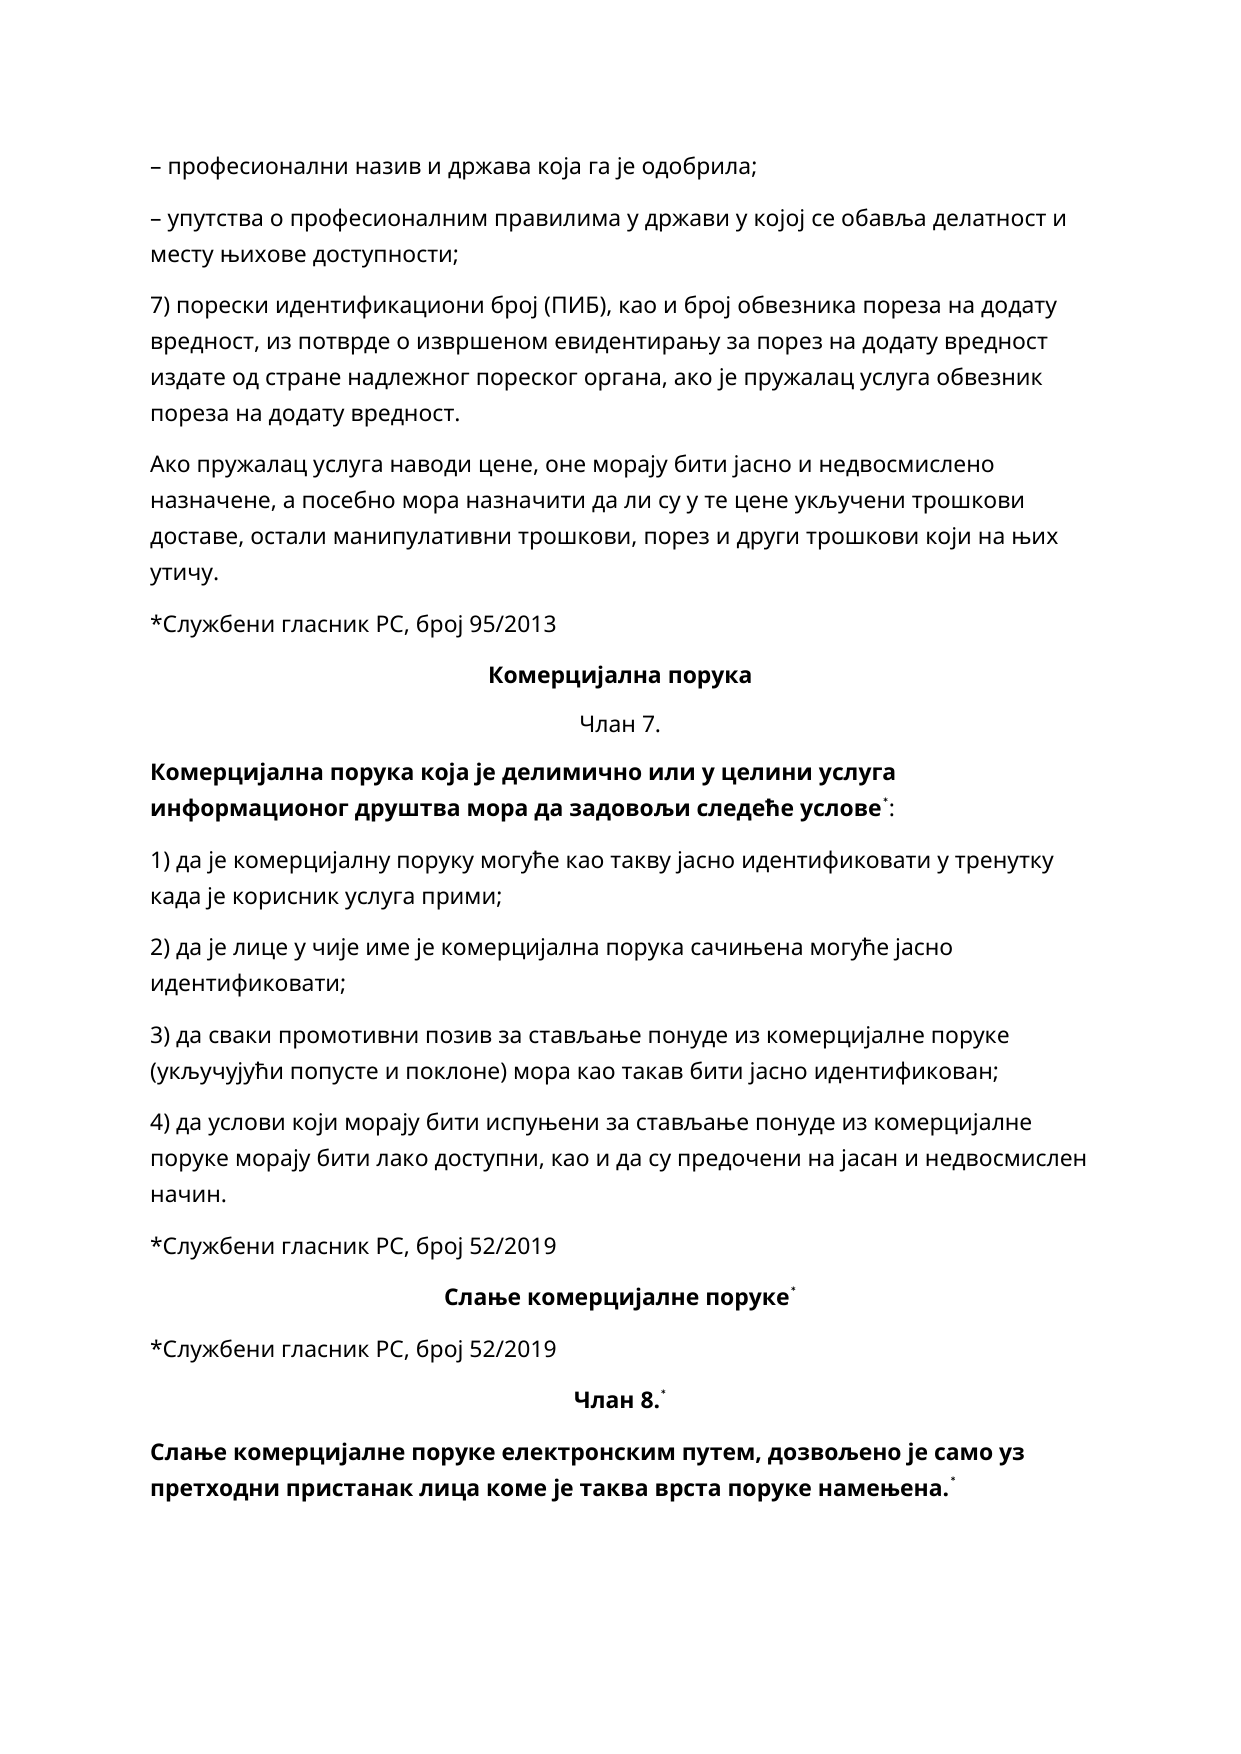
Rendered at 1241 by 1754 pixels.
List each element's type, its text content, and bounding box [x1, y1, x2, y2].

text *Службени гласник РС, број 95/2013 [150, 608, 1090, 639]
text 2) да је лице у чије име је комерцијална порука сачињена могуће јасно идентификовати; [150, 931, 1090, 998]
text Комерцијална порука [150, 659, 1090, 691]
text Слање комерцијалне поруке* [150, 1281, 1090, 1312]
text *Службени гласник РС, број 52/2019 [150, 1333, 1090, 1364]
text Ако пружалац услуга наводи цене, оне морају бити јасно и недвосмислено назначене, а посебно мора назначити да ли су у те цене укључени трошкови доставе, остали манипулативни трошкови, порез и други трошкови који на њих утичу. [150, 448, 1090, 587]
text Слање комерцијалне поруке електронским путем, дозвољено је само уз претходни пристанак лица коме је таква врста поруке намењена.* [150, 1436, 1090, 1503]
text 7) порески идентификациони број (ПИБ), као и број обвезника пореза на додату вредност, из потврде о извршеном евидентирању за порез на додату вредност издате од стране надлежног пореског органа, ако је пружалац услуга обвезник пореза на додату вредност. [150, 289, 1090, 428]
text Члан 7. [150, 708, 1090, 739]
text 4) да услови који морају бити испуњени за стављање понуде из комерцијалне поруке морају бити лако доступни, као и да су предочени на јасан и недвосмислен начин. [150, 1106, 1090, 1209]
text 3) да сваки промотивни позив за стављање понуде из комерцијалне поруке (укључујући попусте и поклоне) мора као такав бити јасно идентификован; [150, 1019, 1090, 1086]
text 1) да је комерцијалну поруку могуће као такву јасно идентификовати у тренутку када је корисник услуга прими; [150, 844, 1090, 911]
text – упутства о професионалним правилима у држави у којој се обавља делатност и месту њихове доступности; [150, 202, 1090, 269]
text Члан 8.* [150, 1384, 1090, 1416]
text – професионални назив и држава која га је одобрила; [150, 150, 1090, 181]
text *Службени гласник РС, број 52/2019 [150, 1230, 1090, 1261]
text Комерцијална порука која је делимично или у целини услуга информационог друштва мора да задовољи следеће услове*: [150, 756, 1090, 823]
